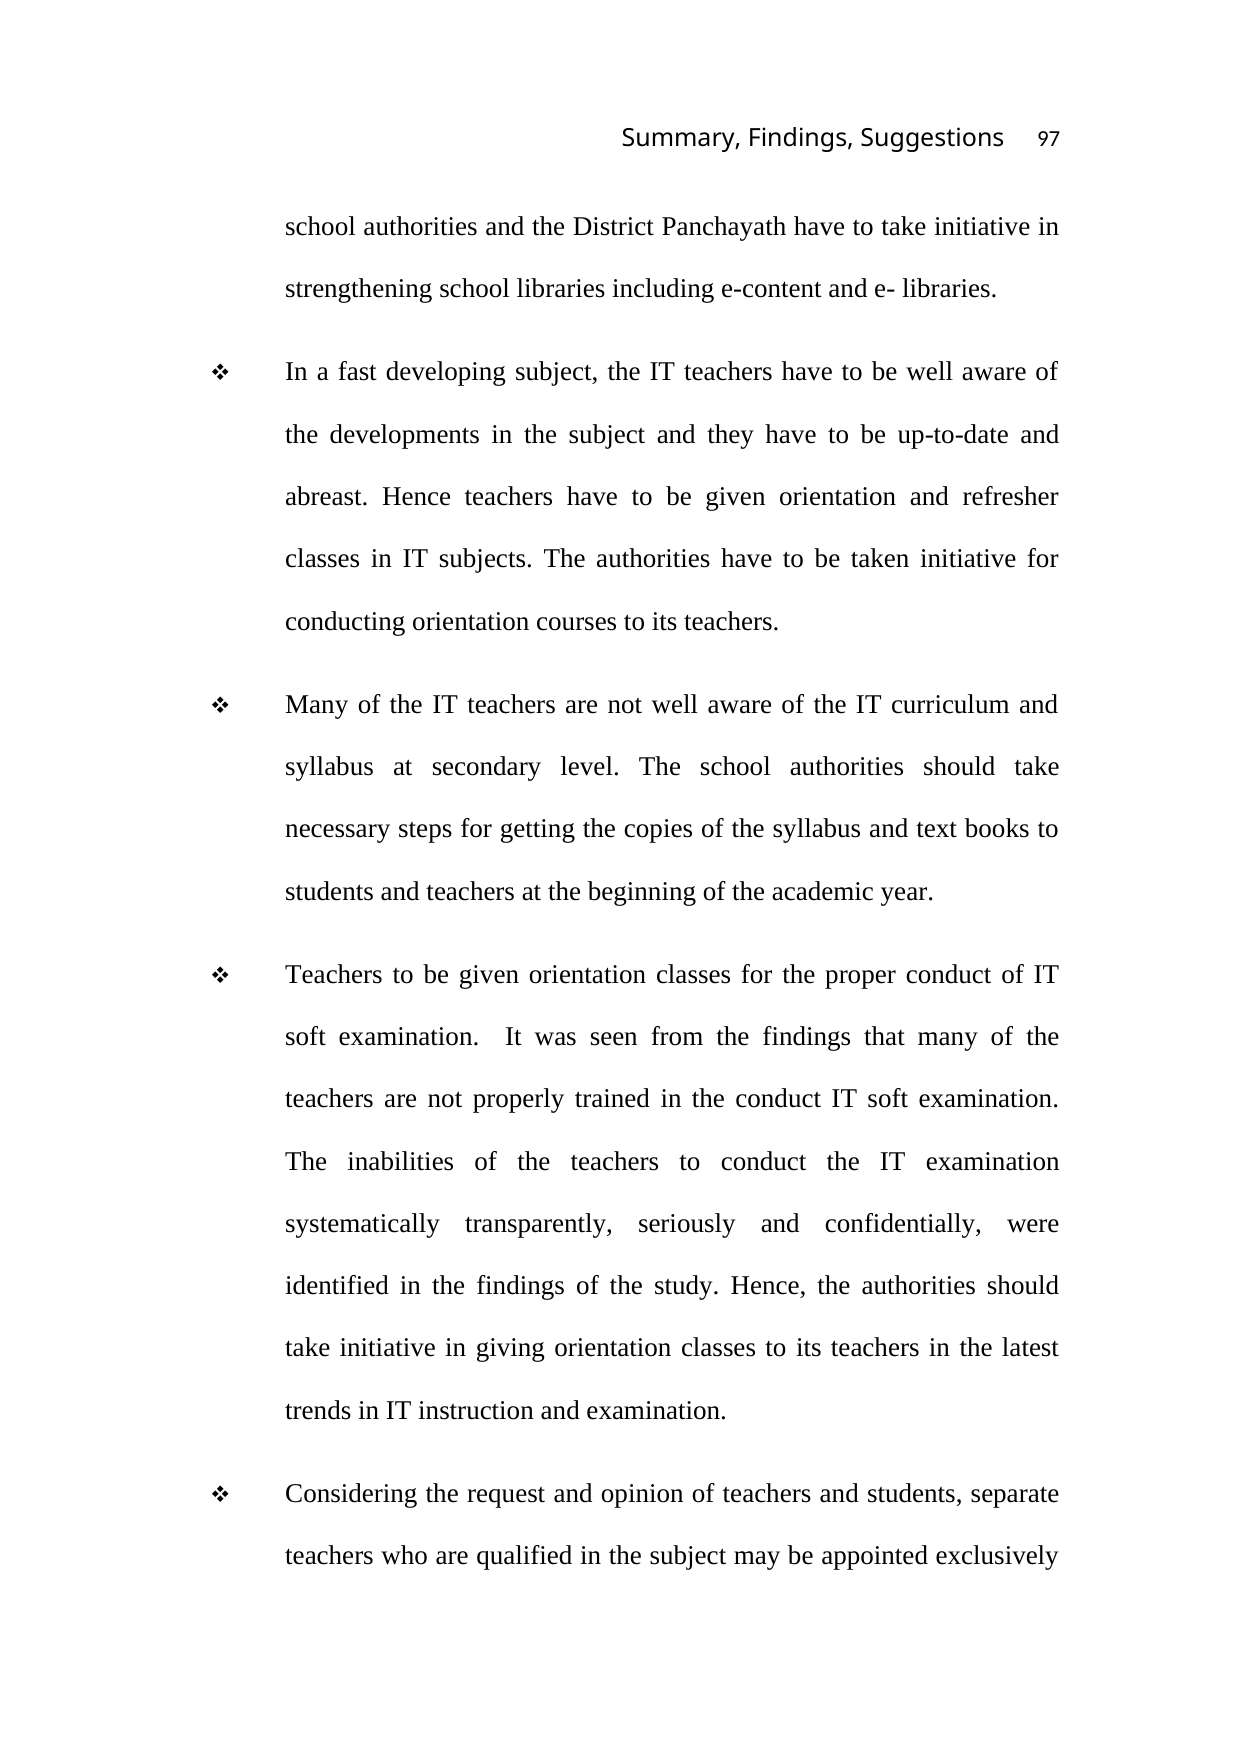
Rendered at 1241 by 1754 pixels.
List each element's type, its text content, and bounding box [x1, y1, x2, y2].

list Many of the IT teachers are not well aware of the IT curriculum and syllabus at secondary level. The school authorities should take necessary steps for getting the copies of the syllabus and text books to students and teachers at the beginning of the academic year. [210, 688, 1060, 906]
list Teachers to be given orientation classes for the proper conduct of IT soft examination. It was seen from the findings that many of the teachers are not properly trained in the conduct IT soft examination. The inabilities of the teachers to conduct the IT examination systematically transparently, seriously and confidentially, were identified in the findings of the study. Hence, the authorities should take initiative in giving orientation classes to its teachers in the latest trends in IT instruction and examination. [210, 958, 1060, 1425]
list In a fast developing subject, the IT teachers have to be well aware of the developments in the subject and they have to be up-to-date and abreast. Hence teachers have to be given orientation and refresher classes in IT subjects. The authorities have to be taken initiative for conducting orientation courses to its teachers. [210, 355, 1060, 636]
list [210, 210, 1060, 303]
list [210, 1477, 1060, 1570]
